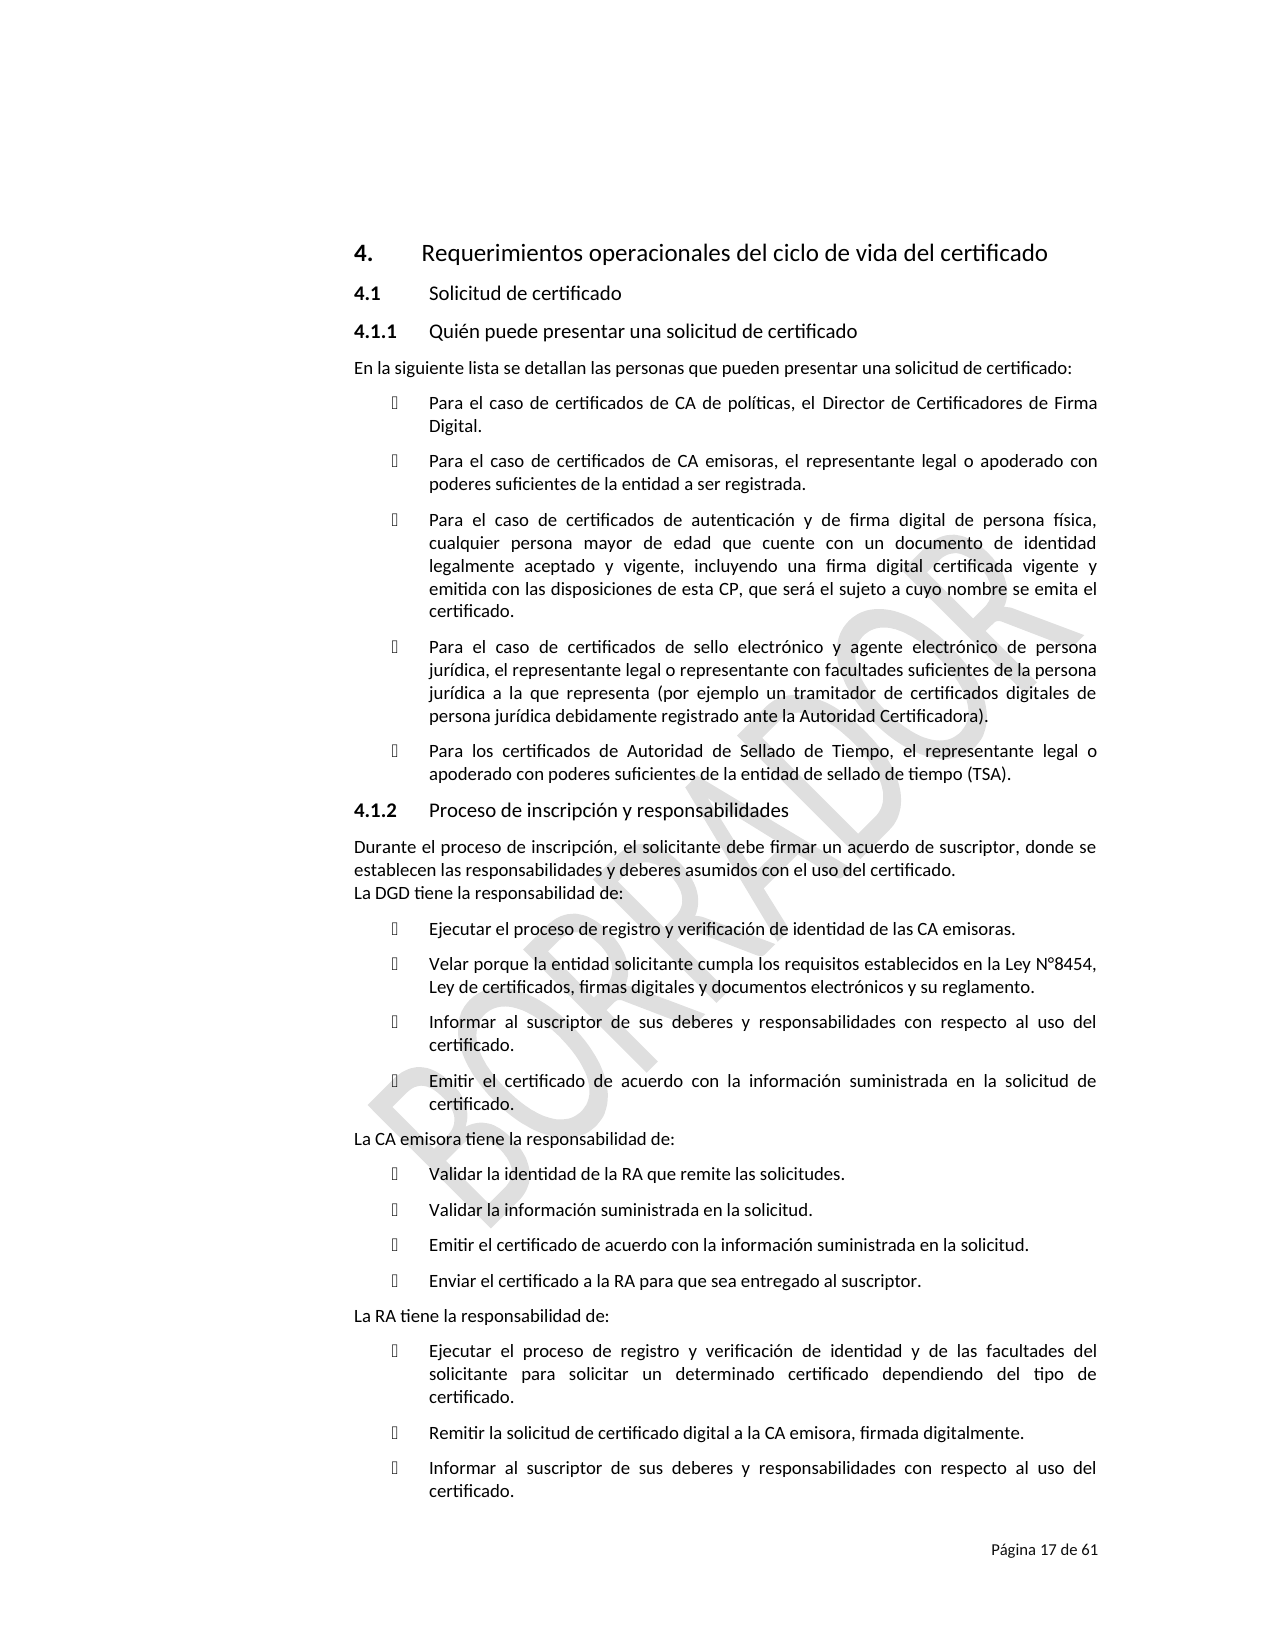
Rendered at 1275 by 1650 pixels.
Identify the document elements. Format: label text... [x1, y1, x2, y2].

text Proceso de inscripción y responsabilidades [354, 797, 1098, 823]
text Solicitud de certificado [354, 280, 1098, 305]
text Emitir el certificado de acuerdo con la información suministrada en la solicitud. [391, 1233, 1098, 1256]
text Velar porque la entidad solicitante cumpla los requisitos establecidos en la Ley N°8454, Ley de certificados, firmas digitales y documentos electrónicos y su reglamento. [391, 952, 1098, 998]
text Para el caso de certificados de autenticación y de firma digital de persona física, cualquier persona mayor de edad que cuente con un documento de identidad legalmente aceptado y vigente, incluyendo una firma digital certificada vigente y emitida con las disposiciones de esta CP, que será el sujeto a cuyo nombre se emita el certificado. [391, 508, 1098, 622]
text Validar la identidad de la RA que remite las solicitudes. [391, 1162, 1098, 1185]
text Para los certificados de Autoridad de Sellado de Tiempo, el representante legal o apoderado con poderes suficientes de la entidad de sellado de tiempo (TSA). [391, 739, 1098, 785]
text Informar al suscriptor de sus deberes y responsabilidades con respecto al uso del certificado. [391, 1456, 1098, 1502]
subtitle Requerimientos operacionales del ciclo de vida del certificado [354, 237, 1098, 267]
text La CA emisora tiene la responsabilidad de: [354, 1127, 1098, 1150]
text Remitir la solicitud de certificado digital a la CA emisora, firmada digitalmente. [391, 1421, 1098, 1444]
text La RA tiene la responsabilidad de: [354, 1304, 1098, 1327]
text Durante el proceso de inscripción, el solicitante debe firmar un acuerdo de suscriptor, donde se establecen las responsabilidades y deberes asumidos con el uso del certificado. [354, 835, 1098, 881]
text Para el caso de certificados de CA emisoras, el representante legal o apoderado con poderes suficientes de la entidad a ser registrada. [391, 449, 1098, 495]
text Para el caso de certificados de sello electrónico y agente electrónico de persona jurídica, el representante legal o representante con facultades suficientes de la persona jurídica a la que representa (por ejemplo un tramitador de certificados digitales de persona jurídica debidamente registrado ante la Autoridad Certificadora). [391, 635, 1098, 727]
text Para el caso de certificados de CA de políticas, el Director de Certificadores de Firma Digital. [391, 391, 1098, 437]
text Ejecutar el proceso de registro y verificación de identidad de las CA emisoras. [391, 917, 1098, 939]
text Ejecutar el proceso de registro y verificación de identidad y de las facultades del solicitante para solicitar un determinado certificado dependiendo del tipo de certificado. [391, 1339, 1098, 1408]
text Enviar el certificado a la RA para que sea entregado al suscriptor. [391, 1269, 1098, 1292]
text Emitir el certificado de acuerdo con la información suministrada en la solicitud de certificado. [391, 1069, 1098, 1114]
text La DGD tiene la responsabilidad de: [354, 881, 1098, 904]
text Informar al suscriptor de sus deberes y responsabilidades con respecto al uso del certificado. [391, 1010, 1098, 1056]
text Validar la información suministrada en la solicitud. [391, 1198, 1098, 1221]
text Quién puede presentar una solicitud de certificado [354, 318, 1098, 343]
text En la siguiente lista se detallan las personas que pueden presentar una solicitud de certificado: [354, 356, 1098, 379]
